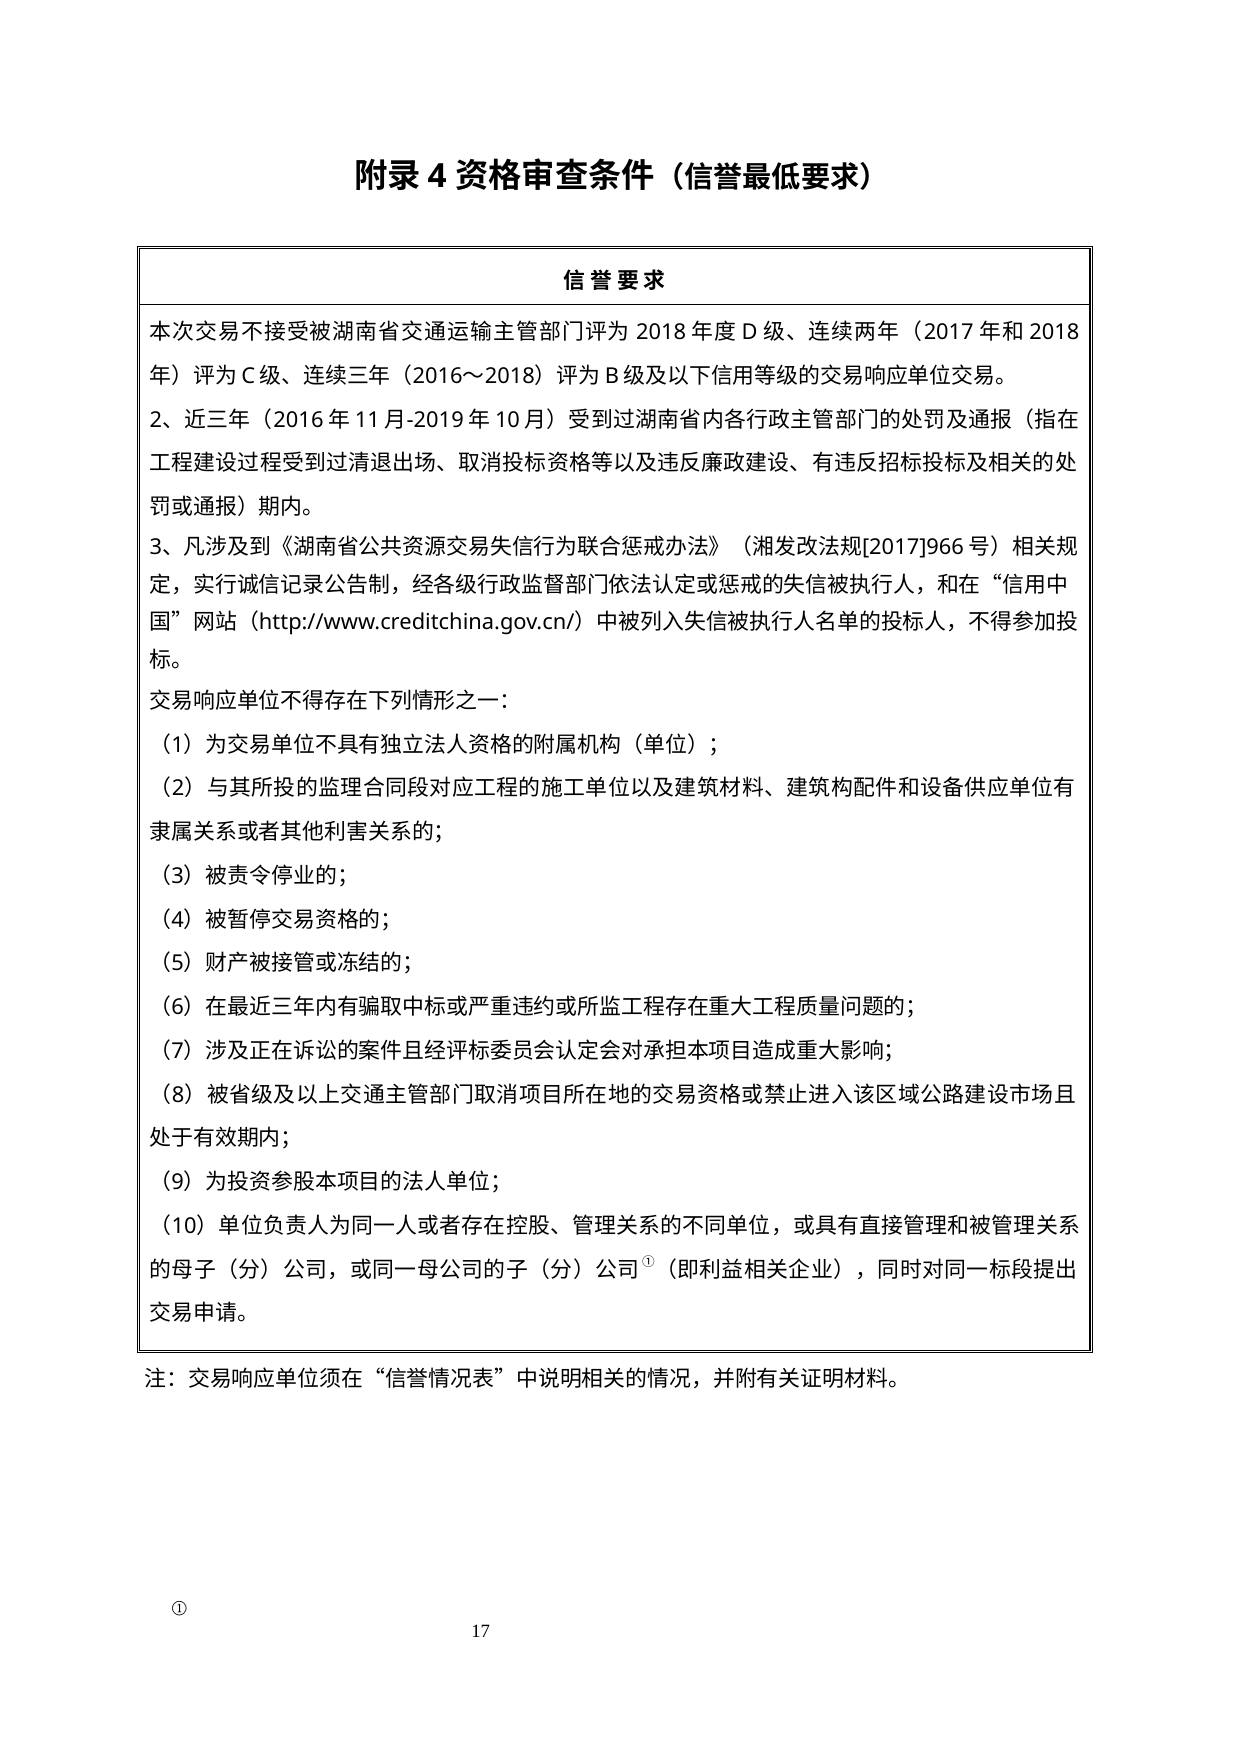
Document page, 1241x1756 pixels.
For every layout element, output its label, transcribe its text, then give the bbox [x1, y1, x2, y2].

table_header 信 誉 要 求 [140, 249, 1089, 303]
table_cell 本次交易不接受被湖南省交通运输主管部门评为2018年度D级、连续两年（2017年和2018年）评为C级、连续三年（2016～2018）评为B级及以下信用等级的交易响应单位交易。 2、近三年（2016年11月-2019年10月）受到过湖南省内各行政主管部门的处罚及通报（指在工程建设过程受到过清退出场、取消投标资格等以及违反廉政建设、有违反招标投标及相关的处罚或通报）期内。 3、凡涉及到《湖南省公共资源交易失信行为联合惩戒办法》（湘发改法规[2017]966号）相关规定，实行诚信记录公告制，经各级行政监督部门依法认定或惩戒的失信被执行人，和在“信用中国”网站（http://www.creditchina.gov.cn/）中被列入失信被执行人名单的投标人，不得参加投标。 交易响应单位不得存在下列情形之一： （1）为交易单位不具有独立法人资格的附属机构（单位）； （2）与其所投的监理合同段对应工程的施工单位以及建筑材料、建筑构配件和设备供应单位有隶属关系或者其他利害关系的； （3）被责令停业的； （4）被暂停交易资格的； （5）财产被接管或冻结的； （6）在最近三年内有骗取中标或严重违约或所监工程存在重大工程质量问题的； （7）涉及正在诉讼的案件且经评标委员会认定会对承担本项目造成重大影响； （8）被省级及以上交通主管部门取消项目所在地的交易资格或禁止进入该区域公路建设市场且处于有效期内； （9）为投资参股本项目的法人单位； （10）单位负责人为同一人或者存在控股、管理关系的不同单位，或具有直接管理和被管理关系的母子（分）公司，或同一母公司的子（分）公司（即利益相关企业），同时对同一标段提出交易申请。 （11）与交易单位存在利害关系可能影响交易公正性的法人、其他组织或者个人交易； [140, 305, 1089, 1349]
text 附录4 资格审查条件（信誉最低要求） [127, 154, 1115, 196]
text 注：交易响应单位须在“信誉情况表”中说明相关的情况，并附有关证明材料。 [127, 1353, 1115, 1394]
